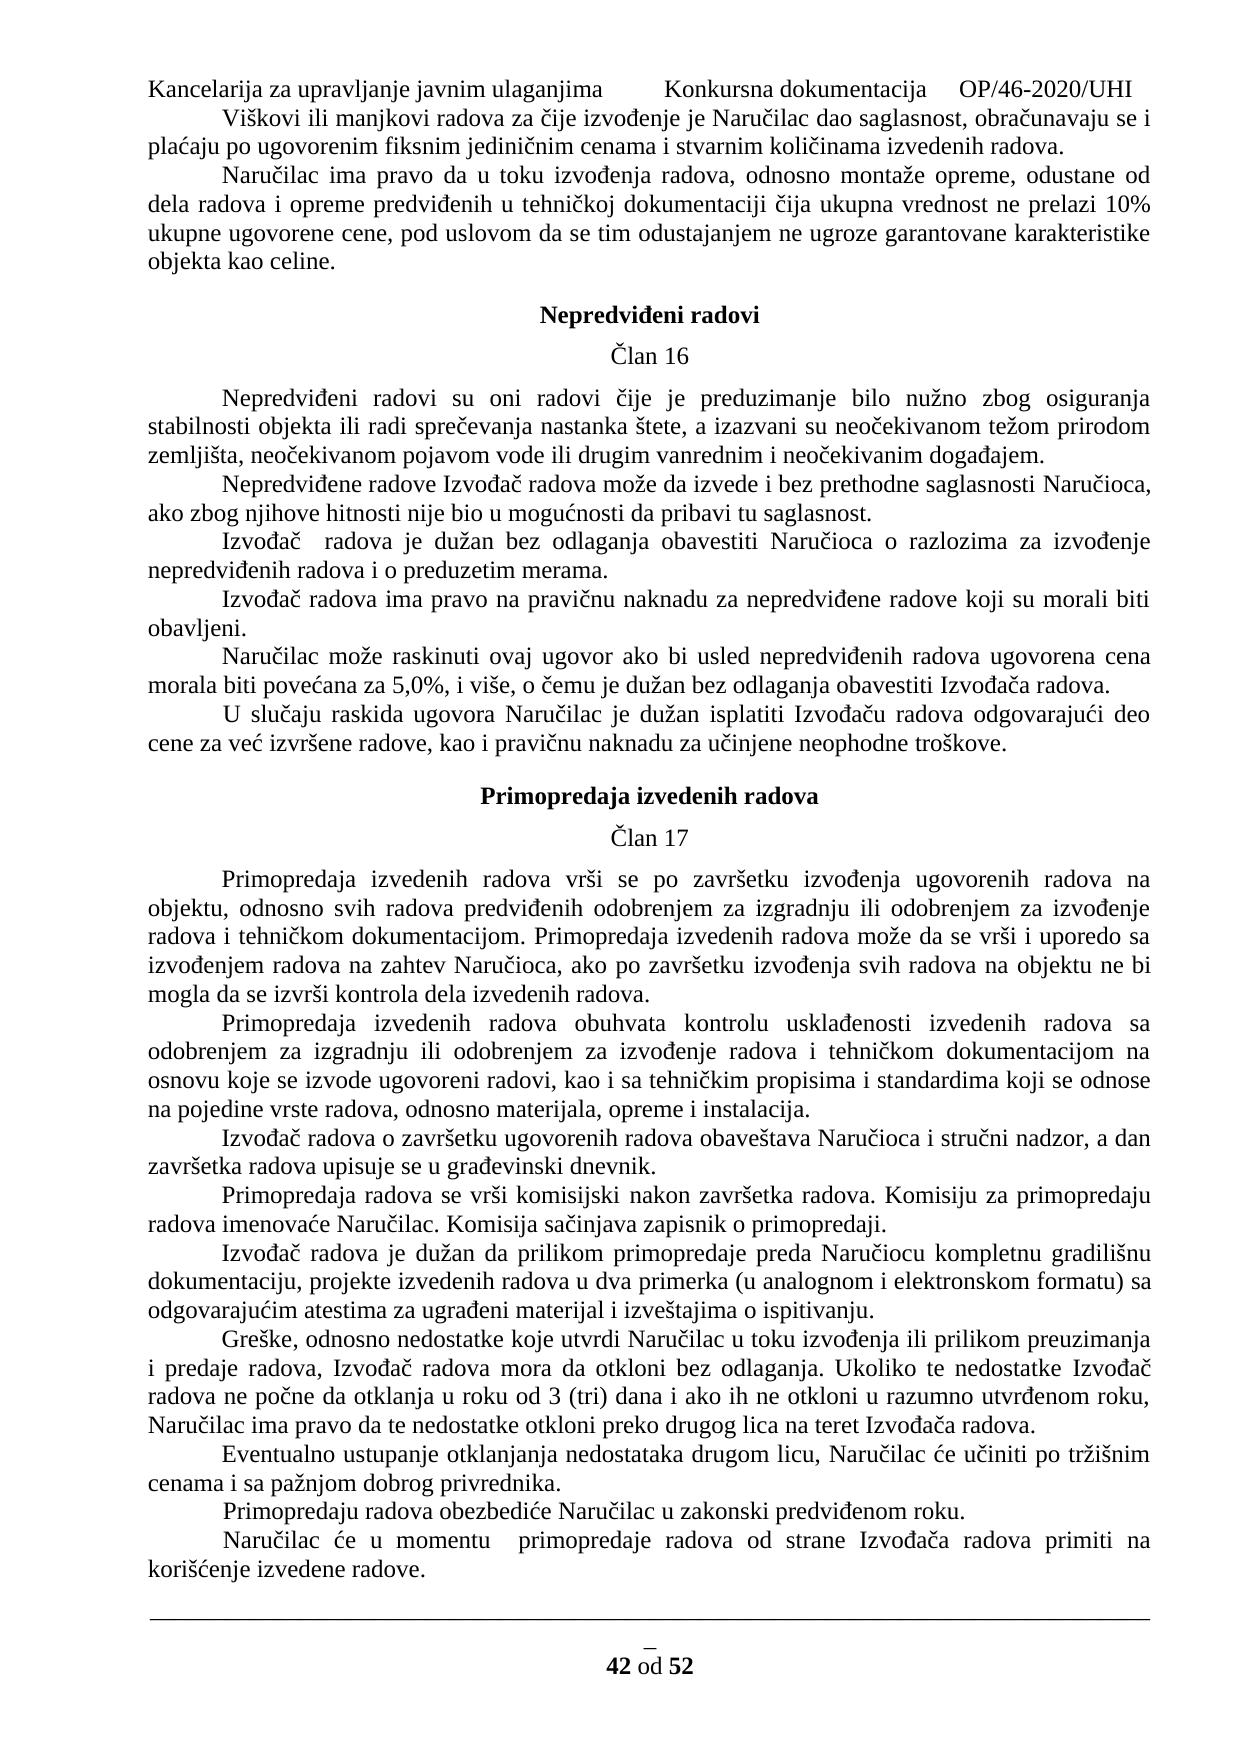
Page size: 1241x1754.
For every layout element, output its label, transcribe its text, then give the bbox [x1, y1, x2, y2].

text Naručilac ima pravo da u toku izvođenja radova, odnosno montaže opreme, odustane od dela radova i opreme predviđenih u tehničkoj dokumentaciji čija ukupna vrednost ne prelazi 10% ukupne ugovorene cene, pod uslovom da se tim odustajanjem ne ugroze garantovane karakteristike objekta kao celine. [148, 160, 1152, 275]
text Primopredaja izvedenih radova vrši se po završetku izvođenja ugovorenih radova na objektu, odnosno svih radova predviđenih odobrenjem za izgradnju ili odobrenjem za izvođenje radova i tehničkom dokumentacijom. Primopredaja izvedenih radova može da se vrši i uporedo sa izvođenjem radova na zahtev Naručioca, ako po završetku izvođenja svih radova na objektu ne bi mogla da se izvrši kontrola dela izvedenih radova. [148, 864, 1152, 1008]
text Izvođač radova je dužan da prilikom primopredaje preda Naručiocu kompletnu gradilišnu dokumentaciju, projekte izvedenih radova u dva primerka (u analognom i elektronskom formatu) sa odgovarajućim atestima za ugrađeni materijal i izveštajima o ispitivanju. [148, 1238, 1152, 1324]
text Nepredviđeni radovi su oni radovi čije je preduzimanje bilo nužno zbog osiguranja stabilnosti objekta ili radi sprečevanja nastanka štete, a izazvani su neočekivanom težom prirodom zemlјišta, neočekivanom pojavom vode ili drugim vanrednim i neočekivanim događajem. [148, 383, 1152, 469]
text Primopredaja izvedenih radova [148, 781, 1152, 810]
text Naručilac može raskinuti ovaj ugovor ako bi usled nepredviđenih radova ugovorena cena morala biti povećana za 5,0%, i više, o čemu je dužan bez odlaganja obavestiti Izvođača radova. [148, 641, 1152, 699]
text Nepredviđene radove Izvođač radova može da izvede i bez prethodne saglasnosti Naručioca, ako zbog njihove hitnosti nije bio u mogućnosti da pribavi tu saglasnost. [148, 469, 1152, 526]
text Primopredaja izvedenih radova obuhvata kontrolu usklađenosti izvedenih radova sa odobrenjem za izgradnju ili odobrenjem za izvođenje radova i tehničkom dokumentacijom na osnovu koje se izvode ugovoreni radovi, kao i sa tehničkim propisima i standardima koji se odnose na pojedine vrste radova, odnosno materijala, opreme i instalacija. [148, 1008, 1152, 1123]
text U slučaju raskida ugovora Naručilac je dužan isplatiti Izvođaču radova odgovarajući deo cene za već izvršene radove, kao i pravičnu naknadu za učinjene neophodne troškove. [148, 699, 1152, 756]
text Primopredaja radova se vrši komisijski nakon završetka radova. Komisiju za primopredaju radova imenovaće Naručilac. Komisija sačinjava zapisnik o primopredaji. [148, 1180, 1152, 1238]
text Nepredviđeni radovi [148, 300, 1152, 329]
text Viškovi ili manjkovi radova za čije izvođenje je Naručilac dao saglasnost, obračunavaju se i plaćaju po ugovorenim fiksnim jediničnim cenama i stvarnim količinama izvedenih radova. [148, 103, 1152, 160]
text Član 17 [148, 823, 1152, 851]
text Izvođač radova o završetku ugovorenih radova obaveštava Naručioca i stručni nadzor, a dan završetka radova upisuje se u građevinski dnevnik. [148, 1123, 1152, 1180]
text Naručilac će u momentu primopredaje radova od strane Izvođača radova primiti na korišćenje izvedene radove. [148, 1525, 1152, 1583]
text Eventualno ustupanje otklanjanja nedostataka drugom licu, Naručilac će učiniti po tržišnim cenama i sa pažnjom dobrog privrednika. [148, 1439, 1152, 1496]
text Izvođač radova je dužan bez odlaganja obavestiti Naručioca o razlozima za izvođenje nepredviđenih radova i o preduzetim merama. [148, 526, 1152, 584]
text Greške, odnosno nedostatke koje utvrdi Naručilac u toku izvođenja ili prilikom preuzimanja i predaje radova, Izvođač radova mora da otkloni bez odlaganja. Ukoliko te nedostatke Izvođač radova ne počne da otklanja u roku od 3 (tri) dana i ako ih ne otkloni u razumno utvrđenom roku, Naručilac ima pravo da te nedostatke otkloni preko drugog lica na teret Izvođača radova. [148, 1324, 1152, 1439]
text Primopredaju radova obezbediće Naručilac u zakonski predviđenom roku. [148, 1496, 1152, 1525]
text Član 16 [148, 341, 1152, 370]
text Izvođač radova ima pravo na pravičnu naknadu za nepredviđene radove koji su morali biti obavlјeni. [148, 584, 1152, 641]
